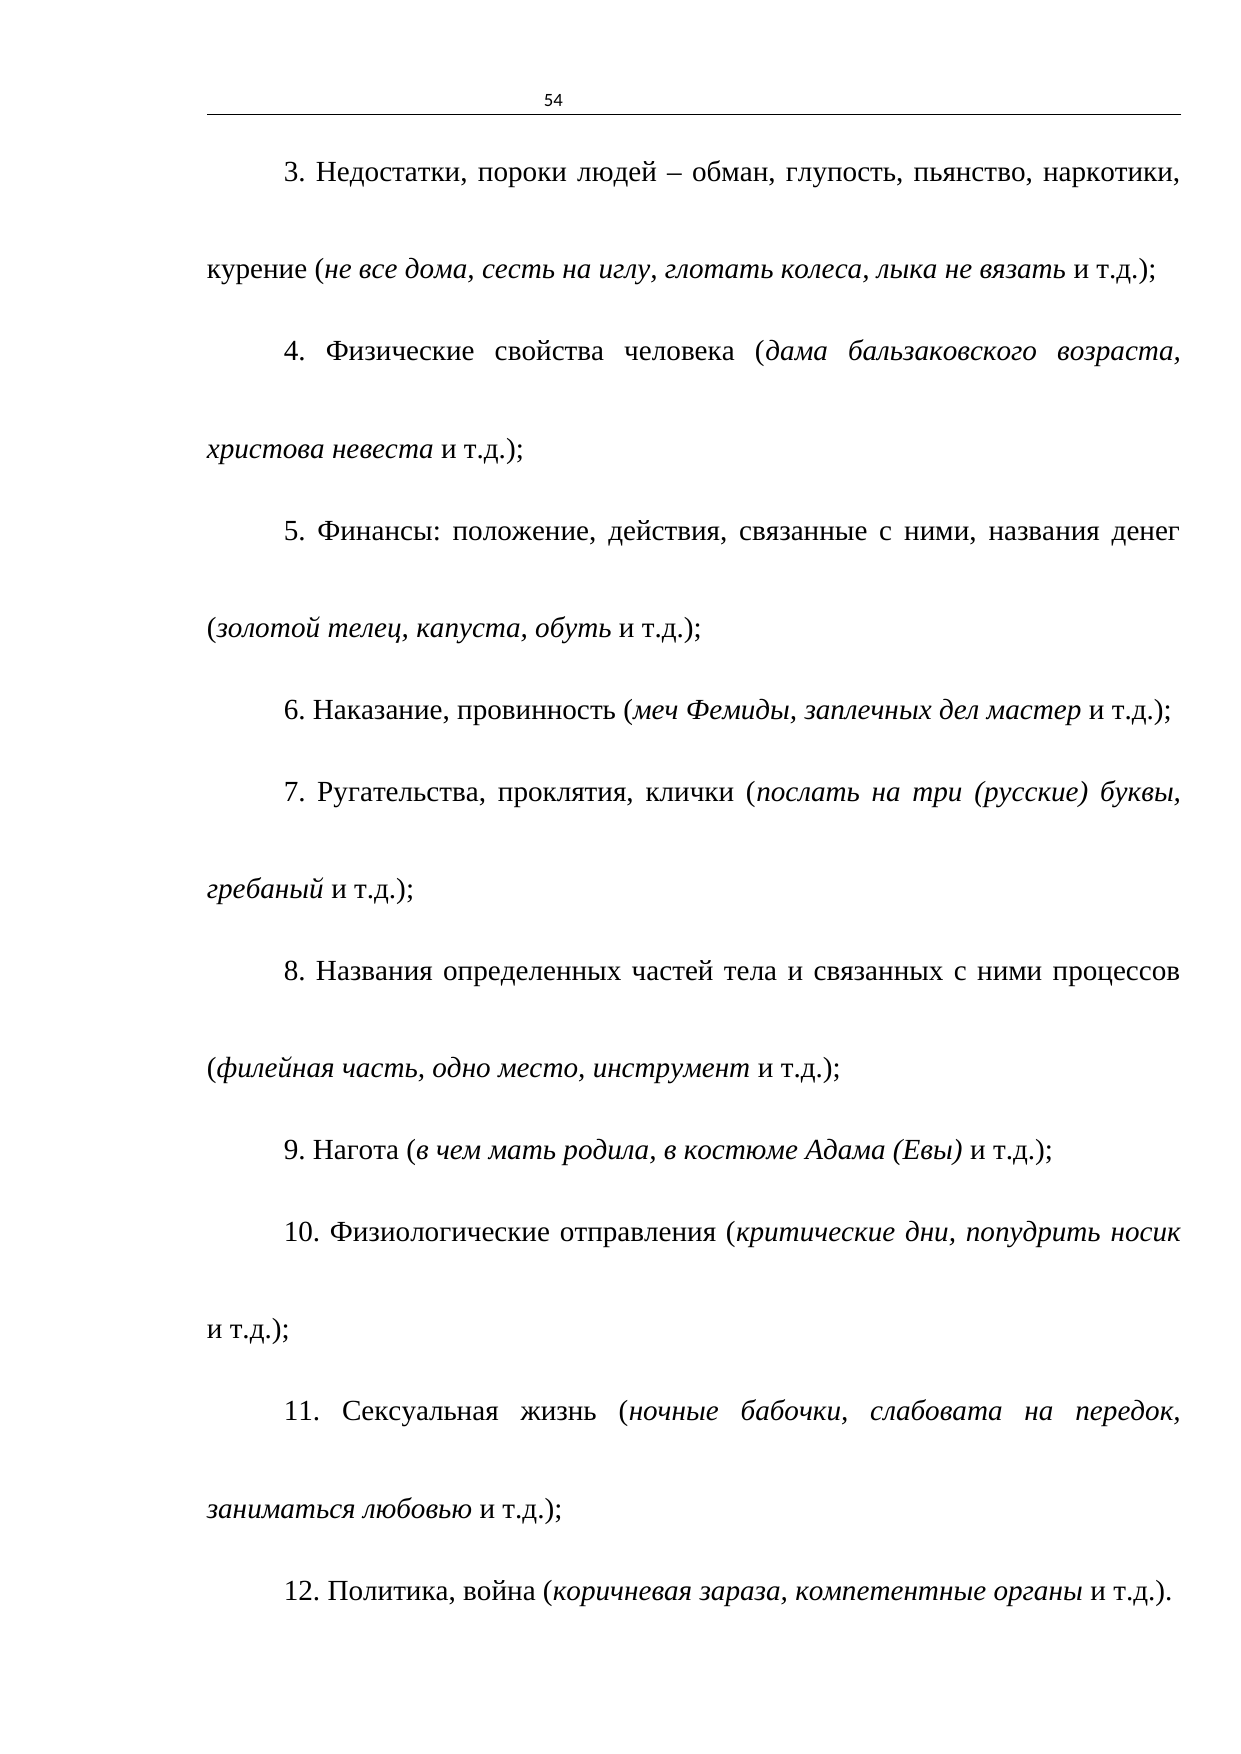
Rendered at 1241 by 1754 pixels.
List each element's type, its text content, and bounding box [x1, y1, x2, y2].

text 4. Физические свойства человека (дама бальзаковского возраста, христова невеста и т.д.); [207, 318, 1181, 480]
text 5. Финансы: положение, действия, связанные с ними, названия денег (золотой телец, капуста, обуть и т.д.); [207, 497, 1181, 659]
text 8. Названия определенных частей тела и связанных с ними процессов (филейная часть, одно место, инструмент и т.д.); [207, 937, 1181, 1100]
text 6. Наказание, провинность (меч Фемиды, заплечных дел мастер и т.д.); [207, 676, 1181, 741]
text 9. Нагота (в чем мать родила, в костюме Адама (Евы) и т.д.); [207, 1117, 1181, 1182]
text 7. Ругательства, проклятия, клички (послать на три (русские) буквы, гребаный и т.д.); [207, 758, 1181, 921]
text 11. Сексуальная жизнь (ночные бабочки, слабовата на передок, заниматься любовью и т.д.); [207, 1378, 1181, 1540]
text 12. Политика, война (коричневая зараза, компетентные органы и т.д.). [207, 1557, 1181, 1622]
text 10. Физиологические отправления (критические дни, попудрить носик и т.д.); [207, 1198, 1181, 1361]
text 3. Недостатки, пороки людей – обман, глупость, пьянство, наркотики, курение (не все дома, сесть на иглу, глотать колеса, лыка не вязать и т.д.); [207, 138, 1181, 301]
